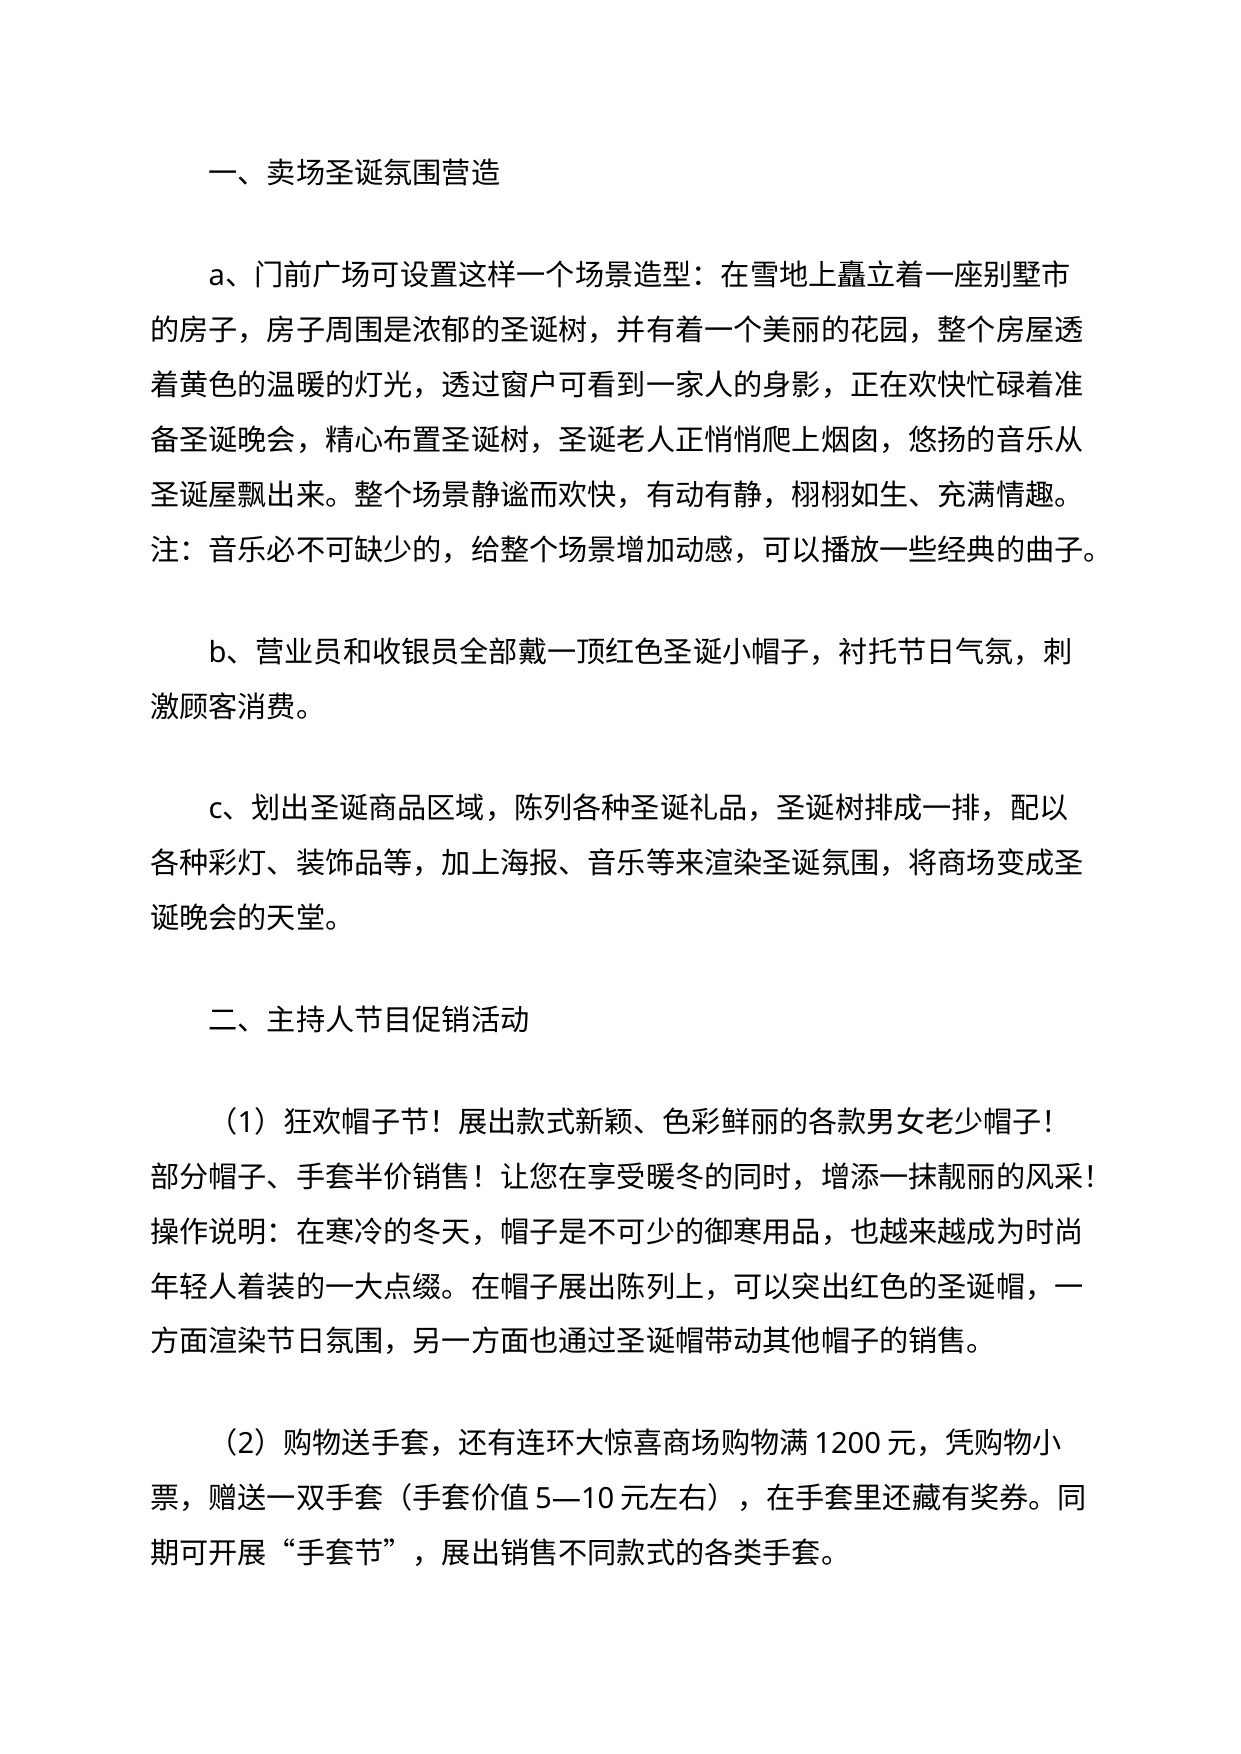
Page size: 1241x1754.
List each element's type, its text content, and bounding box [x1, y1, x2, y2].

text b、营业员和收银员全部戴一顶红色圣诞小帽子，衬托节日气氛，刺激顾客消费。 [150, 628, 1090, 725]
text 二、主持人节目促销活动 [150, 997, 1090, 1039]
text （1）狂欢帽子节！展出款式新颖、色彩鲜丽的各款男女老少帽子！部分帽子、手套半价销售！让您在享受暖冬的同时，增添一抹靓丽的风采！操作说明：在寒冷的冬天，帽子是不可少的御寒用品，也越来越成为时尚年轻人着装的一大点缀。在帽子展出陈列上，可以突出红色的圣诞帽，一方面渲染节日氛围，另一方面也通过圣诞帽带动其他帽子的销售。 [150, 1098, 1090, 1360]
text a、门前广场可设置这样一个场景造型：在雪地上矗立着一座别墅市的房子，房子周围是浓郁的圣诞树，并有着一个美丽的花园，整个房屋透着黄色的温暖的灯光，透过窗户可看到一家人的身影，正在欢快忙碌着准备圣诞晚会，精心布置圣诞树，圣诞老人正悄悄爬上烟囱，悠扬的音乐从圣诞屋飘出来。整个场景静谧而欢快，有动有静，栩栩如生、充满情趣。注：音乐必不可缺少的，给整个场景增加动感，可以播放一些经典的曲子。 [150, 252, 1090, 569]
text c、划出圣诞商品区域，陈列各种圣诞礼品，圣诞树排成一排，配以各种彩灯、装饰品等，加上海报、音乐等来渲染圣诞氛围，将商场变成圣诞晚会的天堂。 [150, 785, 1090, 937]
text 一、卖场圣诞氛围营造 [150, 150, 1090, 192]
text （2）购物送手套，还有连环大惊喜商场购物满1200元，凭购物小票，赠送一双手套（手套价值5—10元左右），在手套里还藏有奖券。同期可开展“手套节”，展出销售不同款式的各类手套。 [150, 1420, 1090, 1572]
